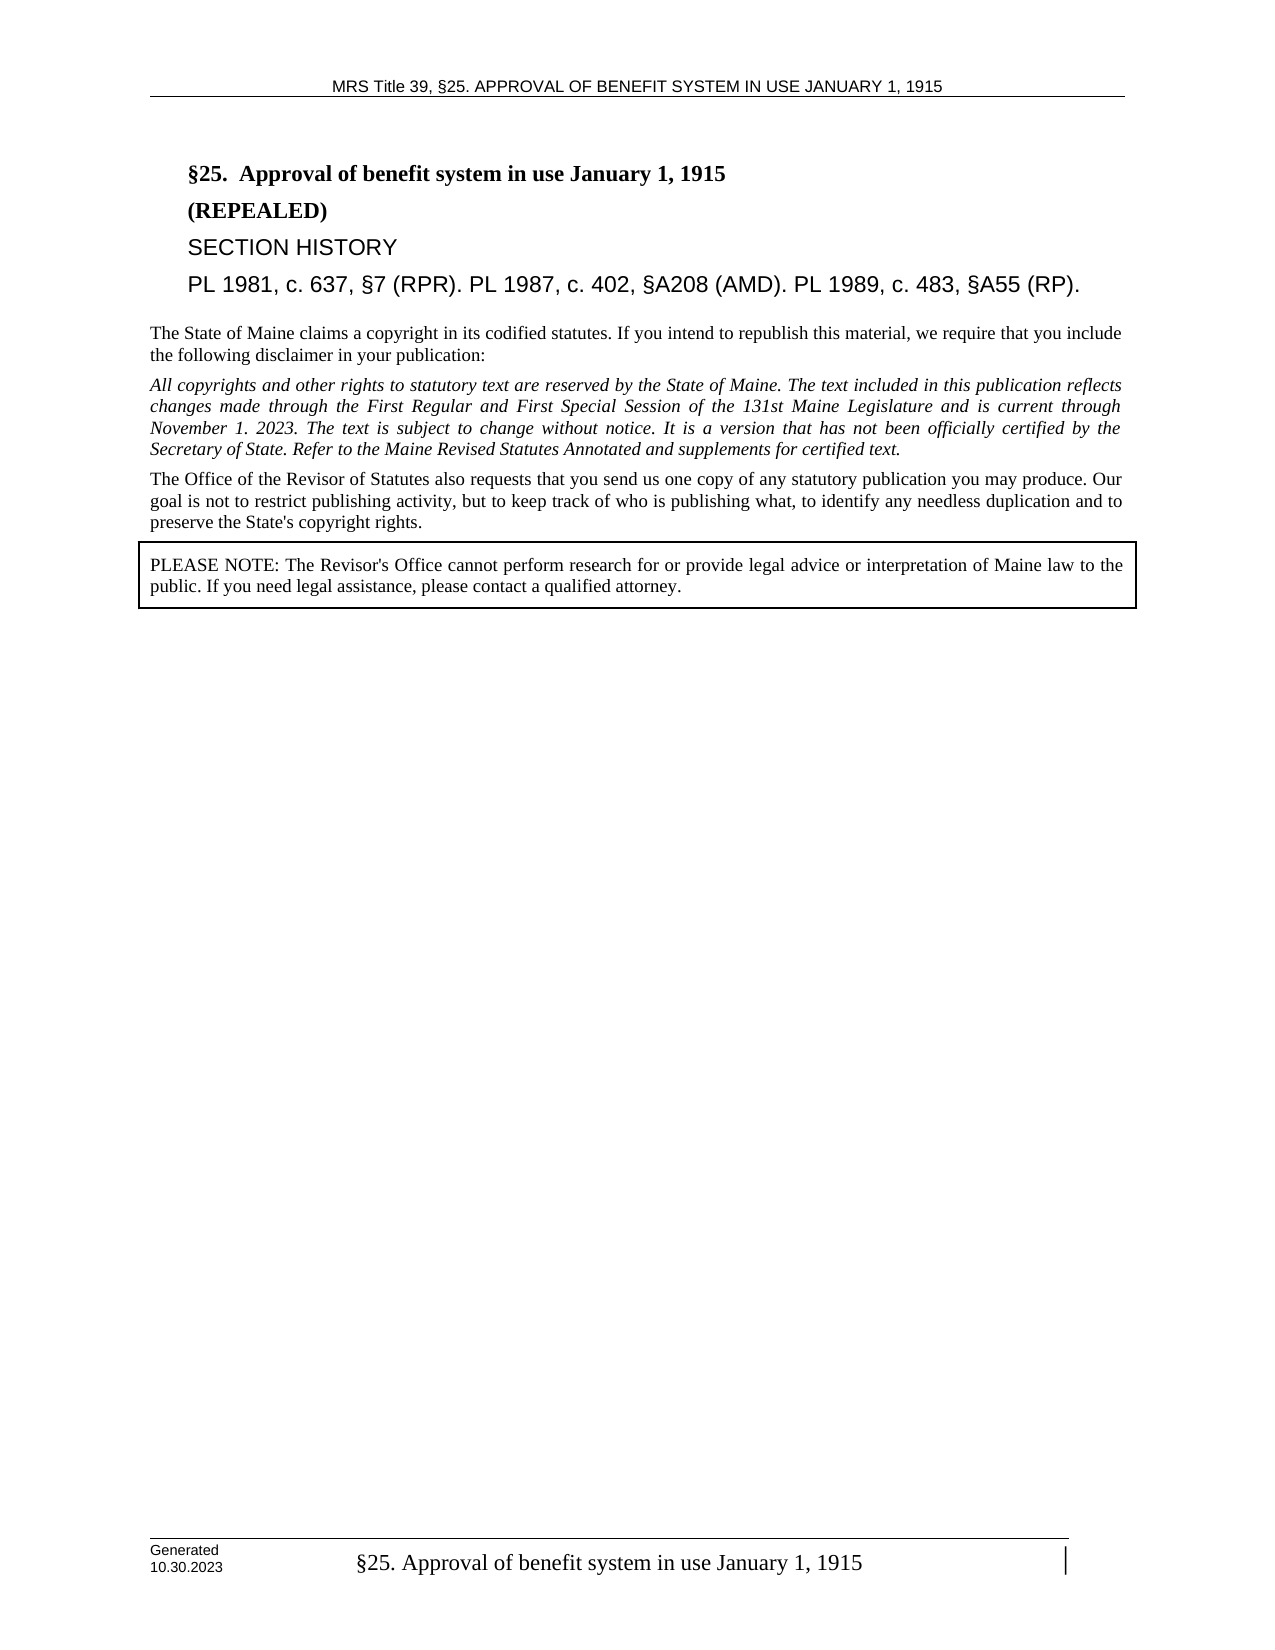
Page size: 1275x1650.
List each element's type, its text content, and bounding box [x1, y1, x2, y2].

text SECTION HISTORY [187, 234, 1125, 260]
text §25. Approval of benefit system in use January 1, 1915 [187, 160, 1125, 187]
text All copyrights and other rights to statutory text are reserved by the State of Maine. The text included in this publication reflects changes made through the First Regular and First Special Session of the 131st Maine Legislature and is current through November 1. 2023 . The text is subject to change without notice. It is a version that has not been officially certified by the Secretary of State. Refer to the Maine Revised Statutes Annotated and supplements for certified text. [150, 373, 1125, 460]
text The State of Maine claims a copyright in its codified statutes. If you intend to republish this material, we require that you include the following disclaimer in your publication: [150, 322, 1125, 365]
text PLEASE NOTE: The Revisor's Office cannot perform research for or provide legal advice or interpretation of Maine law to the public. If you need legal assistance, please contact a qualified attorney. [140, 543, 1135, 607]
text PL 1981, c. 637, §7 (RPR). PL 1987, c. 402, §A208 (AMD). PL 1989, c. 483, §A55 (RP). [187, 271, 1125, 297]
text (REPEALED) [187, 197, 1125, 223]
text The Office of the Revisor of Statutes also requests that you send us one copy of any statutory publication you may produce. Our goal is not to restrict publishing activity, but to keep track of who is publishing what, to identify any needless duplication and to preserve the State's copyright rights. [150, 468, 1125, 533]
